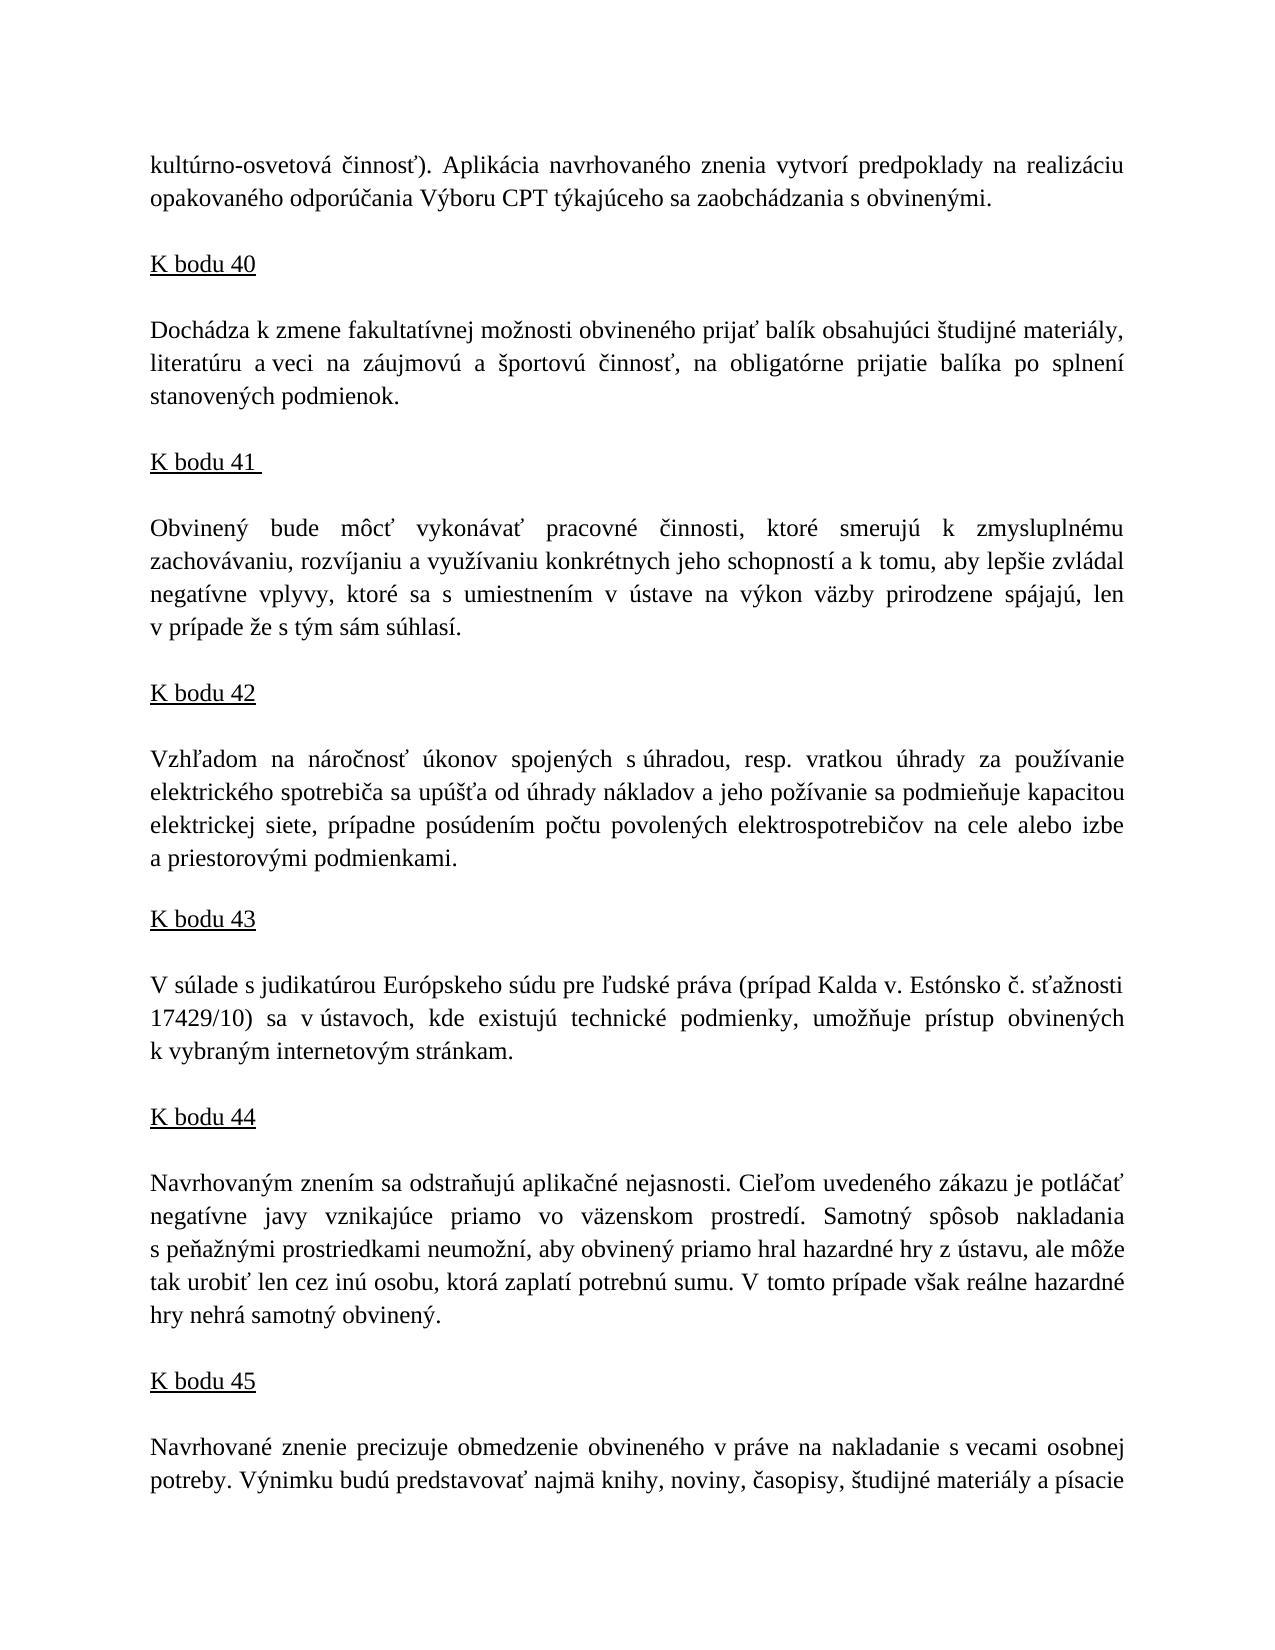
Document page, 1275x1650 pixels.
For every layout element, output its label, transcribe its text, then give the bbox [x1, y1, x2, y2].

text Obvinený bude môcť vykonávať pracovné činnosti, ktoré smerujú k zmysluplnému zachovávaniu, rozvíjaniu a využívaniu konkrétnych jeho schopností a k tomu, aby lepšie zvládal negatívne vplyvy, ktoré sa s umiestnením v ústave na výkon väzby prirodzene spájajú, len v prípade že s tým sám súhlasí. [150, 513, 1125, 641]
text K bodu 45 [150, 1366, 1125, 1395]
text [150, 150, 1125, 212]
text Navrhovaným znením sa odstraňujú aplikačné nejasnosti. Cieľom uvedeného zákazu je potláčať negatívne javy vznikajúce priamo vo väzenskom prostredí. Samotný spôsob nakladania s peňažnými prostriedkami neumožní, aby obvinený priamo hral hazardné hry z ústavu, ale môže tak urobiť len cez inú osobu, ktorá zaplatí potrebnú sumu. V tomto prípade však reálne hazardné hry nehrá samotný obvinený. [150, 1168, 1125, 1329]
text K bodu 43 [150, 904, 1125, 933]
text Vzhľadom na náročnosť úkonov spojených s úhradou, resp. vratkou úhrady za používanie elektrického spotrebiča sa upúšťa od úhrady nákladov a jeho požívanie sa podmieňuje kapacitou elektrickej siete, prípadne posúdením počtu povolených elektrospotrebičov na cele alebo izbe a priestorovými podmienkami. [150, 744, 1125, 872]
text K bodu 44 [150, 1102, 1125, 1131]
text Dochádza k zmene fakultatívnej možnosti obvineného prijať balík obsahujúci študijné materiály, literatúru a veci na záujmovú a športovú činnosť, na obligatórne prijatie balíka po splnení stanovených podmienok. [150, 315, 1125, 410]
text K bodu 42 [150, 678, 1125, 707]
text V súlade s judikatúrou Európskeho súdu pre ľudské práva (prípad Kalda v. Estónsko č. sťažnosti 17429/10) sa v ústavoch, kde existujú technické podmienky, umožňuje prístup obvinených k vybraným internetovým stránkam. [150, 970, 1125, 1065]
text K bodu 41 [150, 447, 1125, 476]
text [150, 1432, 1125, 1494]
text K bodu 40 [150, 249, 1125, 278]
